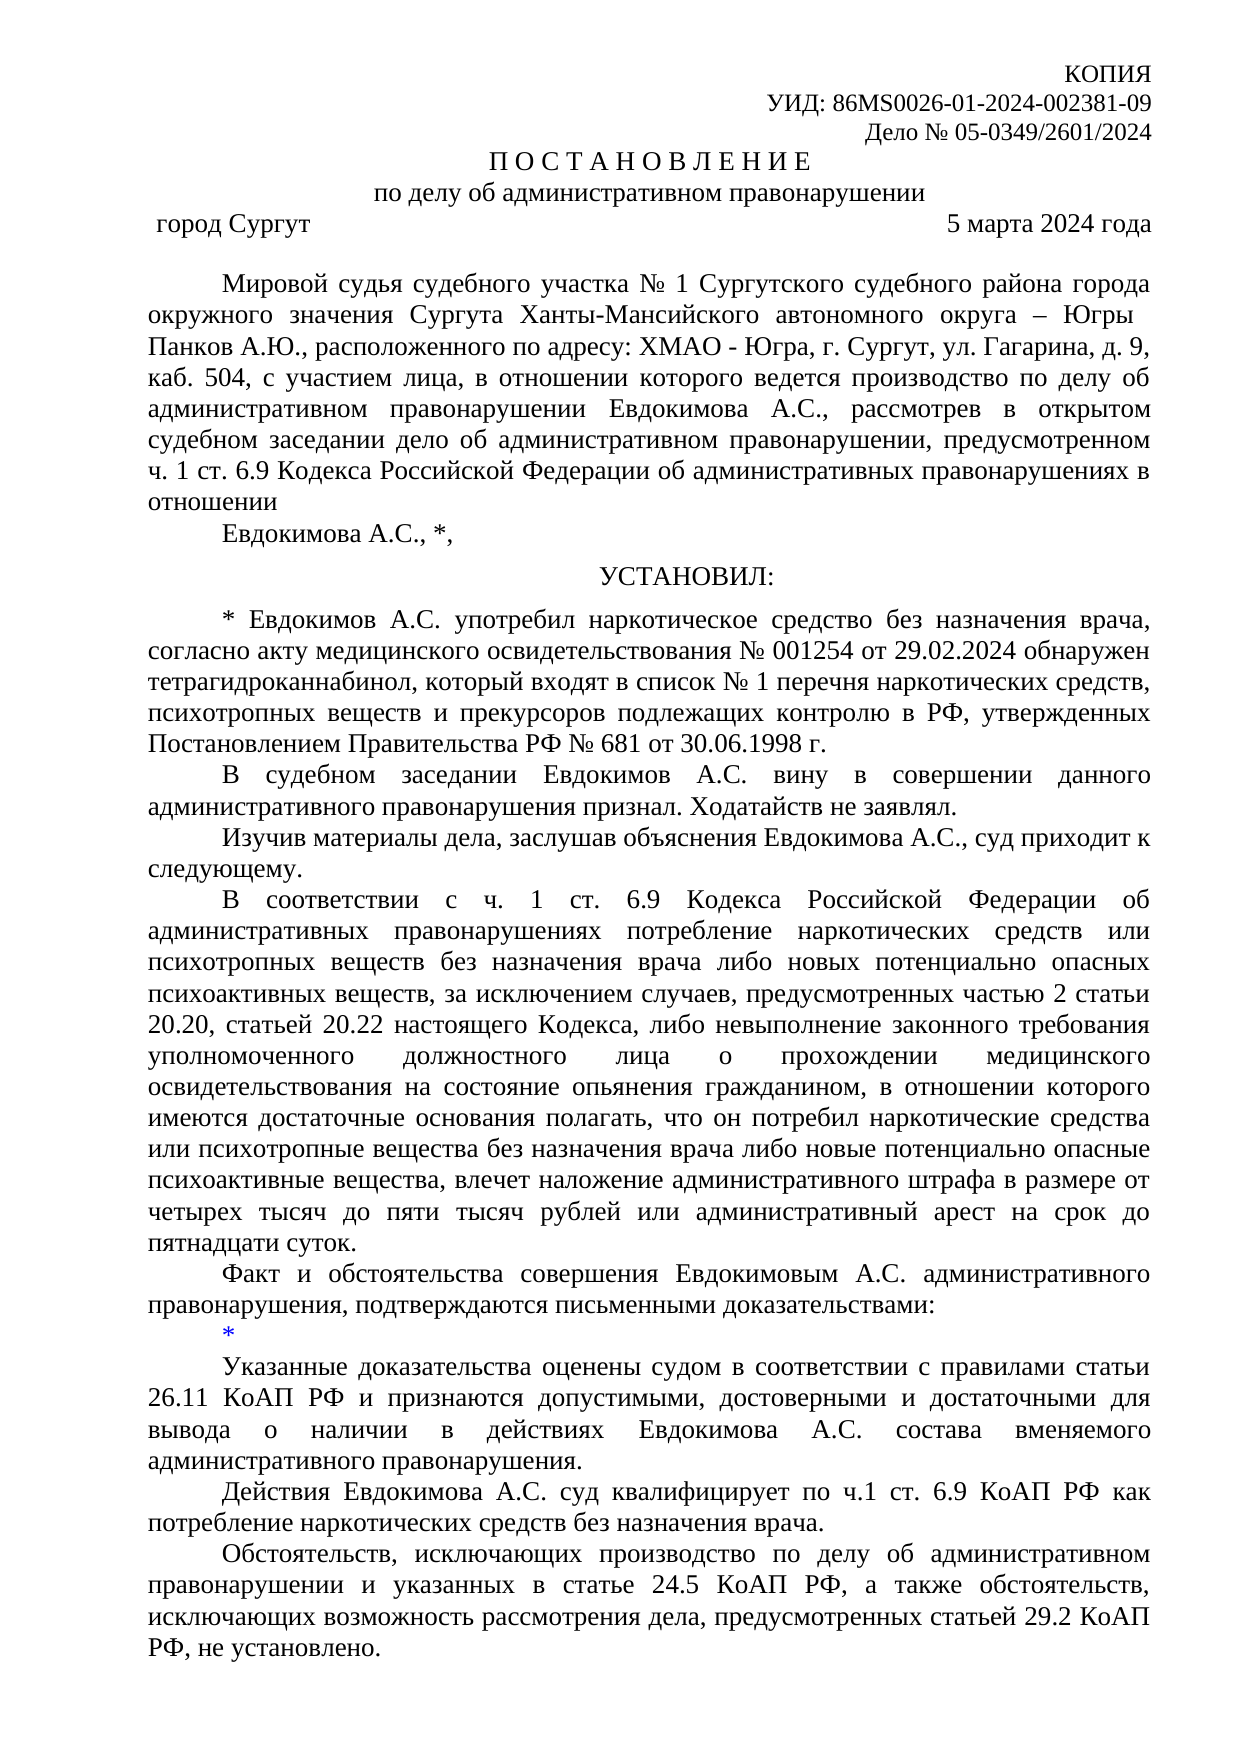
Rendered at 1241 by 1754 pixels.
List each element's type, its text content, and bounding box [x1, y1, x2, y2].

title Дело № 05-0349/2601/2024 [148, 117, 1152, 145]
title КОПИЯ [148, 59, 1152, 88]
text * [148, 1319, 1152, 1350]
text УСТАНОВИЛ: [148, 560, 1152, 591]
text город Сургут 5 марта 2024 года [148, 208, 1152, 239]
text Указанные доказательства оценены судом в соответствии с правилами статьи 26.11 КоАП РФ и признаются допустимыми, достоверными и достаточными для вывода о наличии в действиях Евдокимова А.С. состава вменяемого административного правонарушения. [148, 1350, 1152, 1475]
text * Евдокимов А.С. употребил наркотическое средство без назначения врача, согласно акту медицинского освидетельствования № 001254 от 29.02.2024 обнаружен тетрагидроканнабинол, который входят в список № 1 перечня наркотических средств, психотропных веществ и прекурсоров подлежащих контролю в РФ, утвержденных Постановлением Правительства РФ № 681 от 30.06.1998 г. [148, 603, 1152, 759]
title УИД: 86MS0026-01-2024-002381-09 [148, 88, 1152, 117]
text Мировой судья судебного участка № 1 Сургутского судебного района города окружного значения Сургута Ханты-Мансийского автономного округа – Югры Панков А.Ю., расположенного по адресу: ХМАО - Югра, г. Сургут, ул. Гагарина, д. 9, каб. 504, с участием лица, в отношении которого ведется производство по делу об административном правонарушении Евдокимова А.С., рассмотрев в открытом судебном заседании дело об административном правонарушении, предусмотренном ч. 1 ст. 6.9 Кодекса Российской Федерации об административных правонарушениях в отношении [148, 267, 1152, 517]
text Евдокимова А.С., *, [148, 517, 1152, 548]
text В судебном заседании Евдокимов А.С. вину в совершении данного административного правонарушения признал. Ходатайств не заявлял. [148, 759, 1152, 821]
title П О С Т А Н О В Л Е Н И Е [148, 145, 1152, 176]
text Действия Евдокимова А.С. суд квалифицирует по ч.1 ст. 6.9 КоАП РФ как потребление наркотических средств без назначения врача. [148, 1475, 1152, 1537]
text В соответствии с ч. 1 ст. 6.9 Кодекса Российской Федерации об административных правонарушениях потребление наркотических средств или психотропных веществ без назначения врача либо новых потенциально опасных психоактивных веществ, за исключением случаев, предусмотренных частью 2 статьи 20.20, статьей 20.22 настоящего Кодекса, либо невыполнение законного требования уполномоченного должностного лица о прохождении медицинского освидетельствования на состояние опьянения гражданином, в отношении которого имеются достаточные основания полагать, что он потребил наркотические средства или психотропные вещества без назначения врача либо новые потенциально опасные психоактивные вещества, влечет наложение административного штрафа в размере от четырех тысяч до пяти тысяч рублей или административный арест на срок до пятнадцати суток. [148, 883, 1152, 1257]
text Изучив материалы дела, заслушав объяснения Евдокимова А.С., суд приходит к следующему. [148, 821, 1152, 883]
text Обстоятельств, исключающих производство по делу об административном правонарушении и указанных в статье 24.5 КоАП РФ, а также обстоятельств, исключающих возможность рассмотрения дела, предусмотренных статьей 29.2 КоАП РФ, не установлено. [148, 1537, 1152, 1662]
title по делу об административном правонарушении [148, 176, 1152, 208]
text Факт и обстоятельства совершения Евдокимовым А.С. административного правонарушения, подтверждаются письменными доказательствами: [148, 1257, 1152, 1319]
